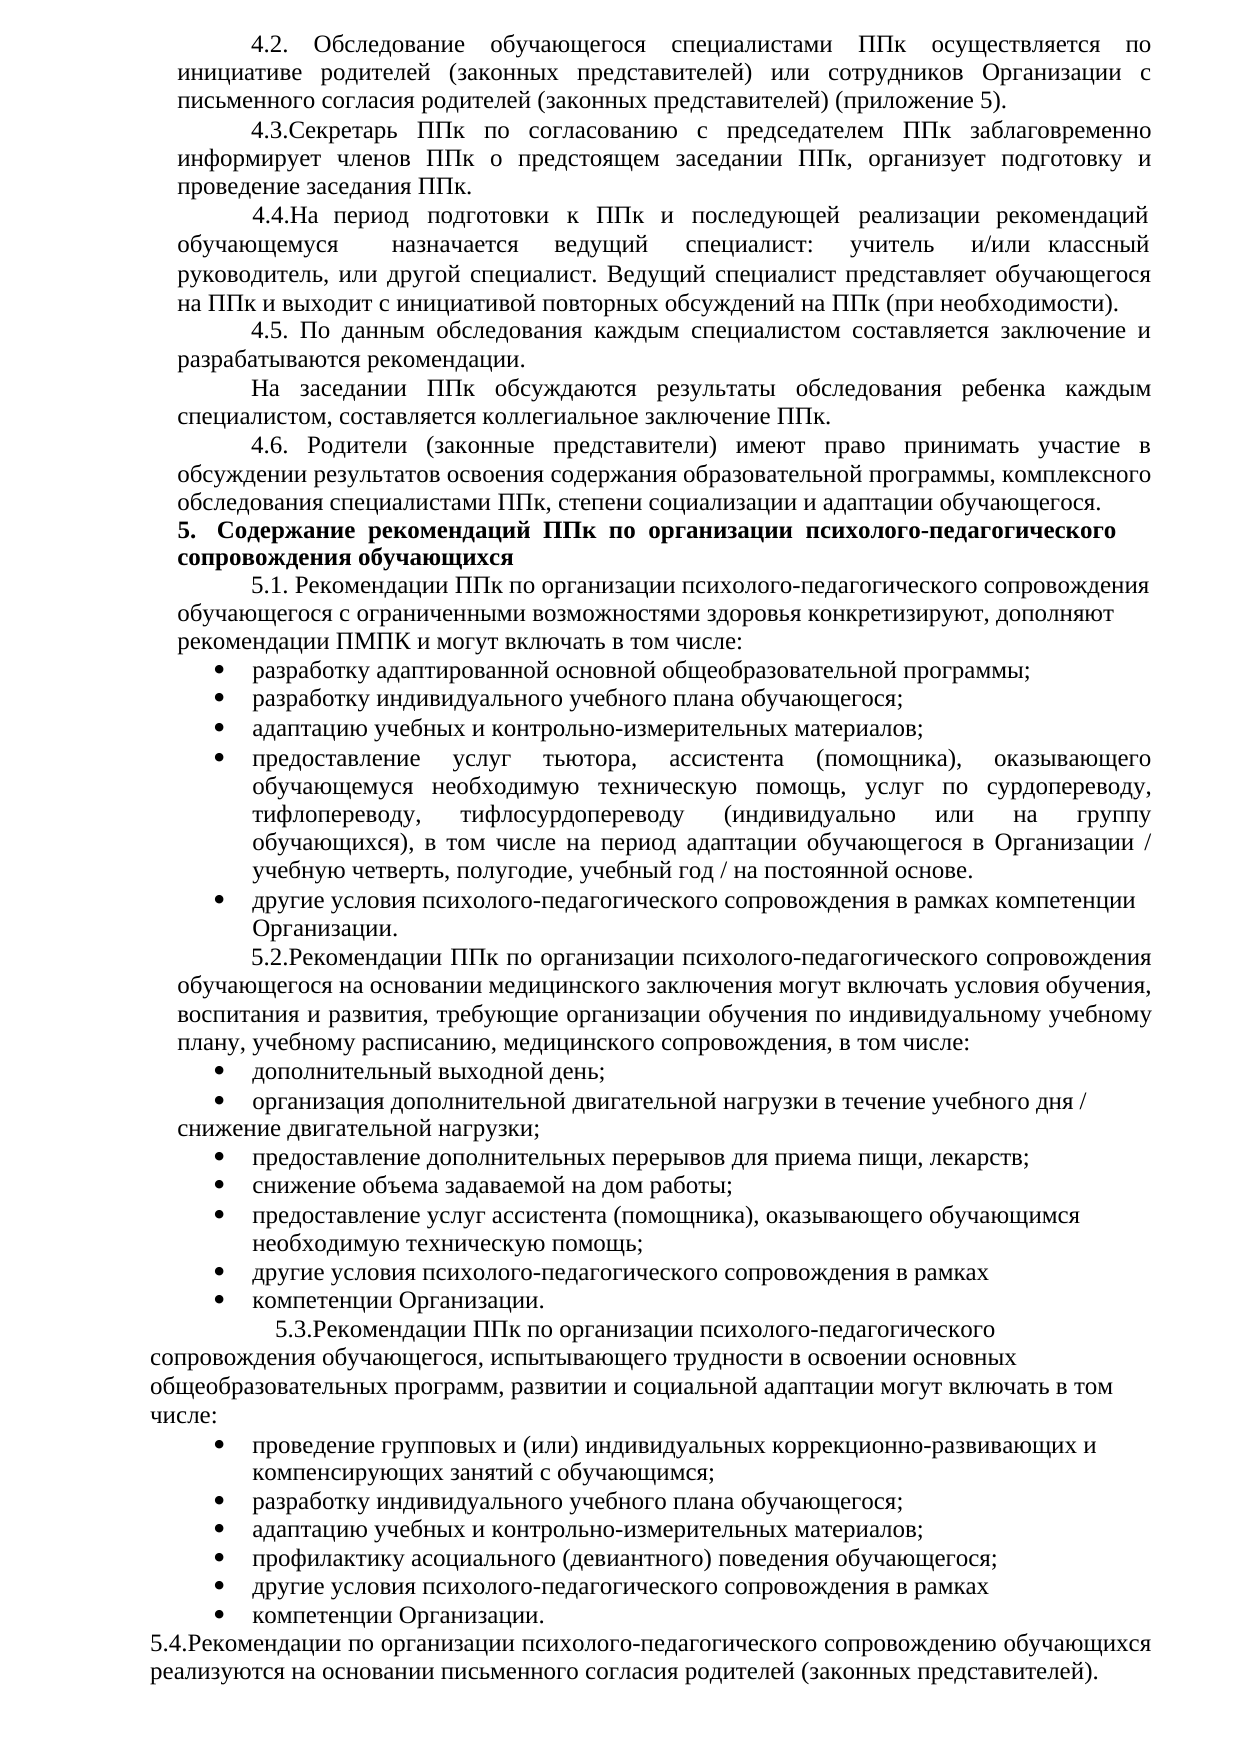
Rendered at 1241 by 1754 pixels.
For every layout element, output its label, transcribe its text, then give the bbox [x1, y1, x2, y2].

list разработку индивидуального учебного плана обучающегося; [215, 1486, 1152, 1515]
list предоставление дополнительных перерывов для приема пищи, лекарств; [215, 1142, 1152, 1171]
text 4.4.На период подготовки к ППк и последующей реализации рекомендаций [252, 200, 1152, 229]
list другие условия психолого-педагогического сопровождения в рамках [215, 1257, 1152, 1285]
text 4.3.Секретарь ППк по согласованию с председателем ППк заблаговременно информирует членов ППк о предстоящем заседании ППк, организует подготовку и проведение заседания ППк. [177, 116, 1152, 200]
list адаптацию учебных и контрольно-измерительных материалов; [215, 1515, 1152, 1543]
text 5.1. Рекомендации ППк по организации психолого-педагогического сопровождения обучающегося с ограниченными возможностями здоровья конкретизируют, дополняют рекомендации ПМПК и могут включать в том числе: [177, 571, 1152, 655]
text На заседании ППк обсуждаются результаты обследования ребенка каждым специалистом, составляется коллегиальное заключение ППк. [177, 374, 1152, 429]
text обучающемуся назначается ведущий специалист: учитель и/или классный [177, 229, 1152, 258]
list дополнительный выходной день; [215, 1056, 1152, 1085]
text руководитель, или другой специалист. Ведущий специалист представляет обучающегося на ППк и выходит с инициативой повторных обсуждений на ППк (при необходимости). [177, 259, 1152, 317]
text 5.4.Рекомендации по организации психолого-педагогического сопровождению обучающихся реализуются на основании письменного согласия родителей (законных представителей). [150, 1629, 1152, 1685]
text сопровождения обучающихся [177, 544, 1152, 571]
list другие условия психолого-педагогического сопровождения в рамках [215, 1572, 1152, 1600]
list адаптацию учебных и контрольно-измерительных материалов; [215, 713, 1152, 741]
list проведение групповых и (или) индивидуальных коррекционно-развивающих и компенсирующих занятий с обучающимся; [215, 1432, 1152, 1486]
list организация дополнительной двигательной нагрузки в течение учебного дня / снижение двигательной нагрузки; [177, 1088, 1087, 1142]
list компетенции Организации. [215, 1600, 1152, 1629]
list снижение объема задаваемой на дом работы; [215, 1171, 1152, 1199]
list Содержание рекомендаций ППк по организации психолого-педагогического [177, 516, 1152, 544]
list компетенции Организации. [215, 1285, 1152, 1314]
list другие условия психолого-педагогического сопровождения в рамках компетенции Организации. [215, 887, 1152, 941]
text 4.5. По данным обследования каждым специалистом составляется заключение и разрабатываются рекомендации. [177, 317, 1152, 372]
text 4.2. Обследование обучающегося специалистами ППк осуществляется по инициативе родителей (законных представителей) или сотрудников Организации с письменного согласия родителей (законных представителей) (приложение 5). [177, 29, 1152, 114]
text 5.3.Рекомендации ППк по организации психолого-педагогического сопровождения обучающегося, испытывающего трудности в освоении основных общеобразовательных программ, развитии и социальной адаптации могут включать в том числе: [150, 1314, 1152, 1429]
text 5.2.Рекомендации ППк по организации психолого-педагогического сопровождения обучающегося на основании медицинского заключения могут включать условия обучения, воспитания и развития, требующие организации обучения по индивидуальному учебному плану, учебному расписанию, медицинского сопровождения, в том числе: [177, 943, 1152, 1056]
list предоставление услуг ассистента (помощника), оказывающего обучающимся необходимую техническую помощь; [215, 1202, 1150, 1256]
list разработку индивидуального учебного плана обучающегося; [215, 684, 1152, 713]
list профилактику асоциального (девиантного) поведения обучающегося; [215, 1543, 1152, 1572]
list предоставление услуг тьютора, ассистента (помощника), оказывающего обучающемуся необходимую техническую помощь, услуг по сурдопереводу, тифлопереводу, тифлосурдопереводу (индивидуально или на группу обучающихся), в том числе на период адаптации обучающегося в Организации / учебную четверть, полугодие, учебный год / на постоянной основе. [215, 744, 1152, 884]
list разработку адаптированной основной общеобразовательной программы; [215, 655, 1152, 684]
text 4.6. Родители (законные представители) имеют право принимать участие в обсуждении результатов освоения содержания образовательной программы, комплексного обследования специалистами ППк, степени социализации и адаптации обучающегося. [177, 431, 1152, 516]
